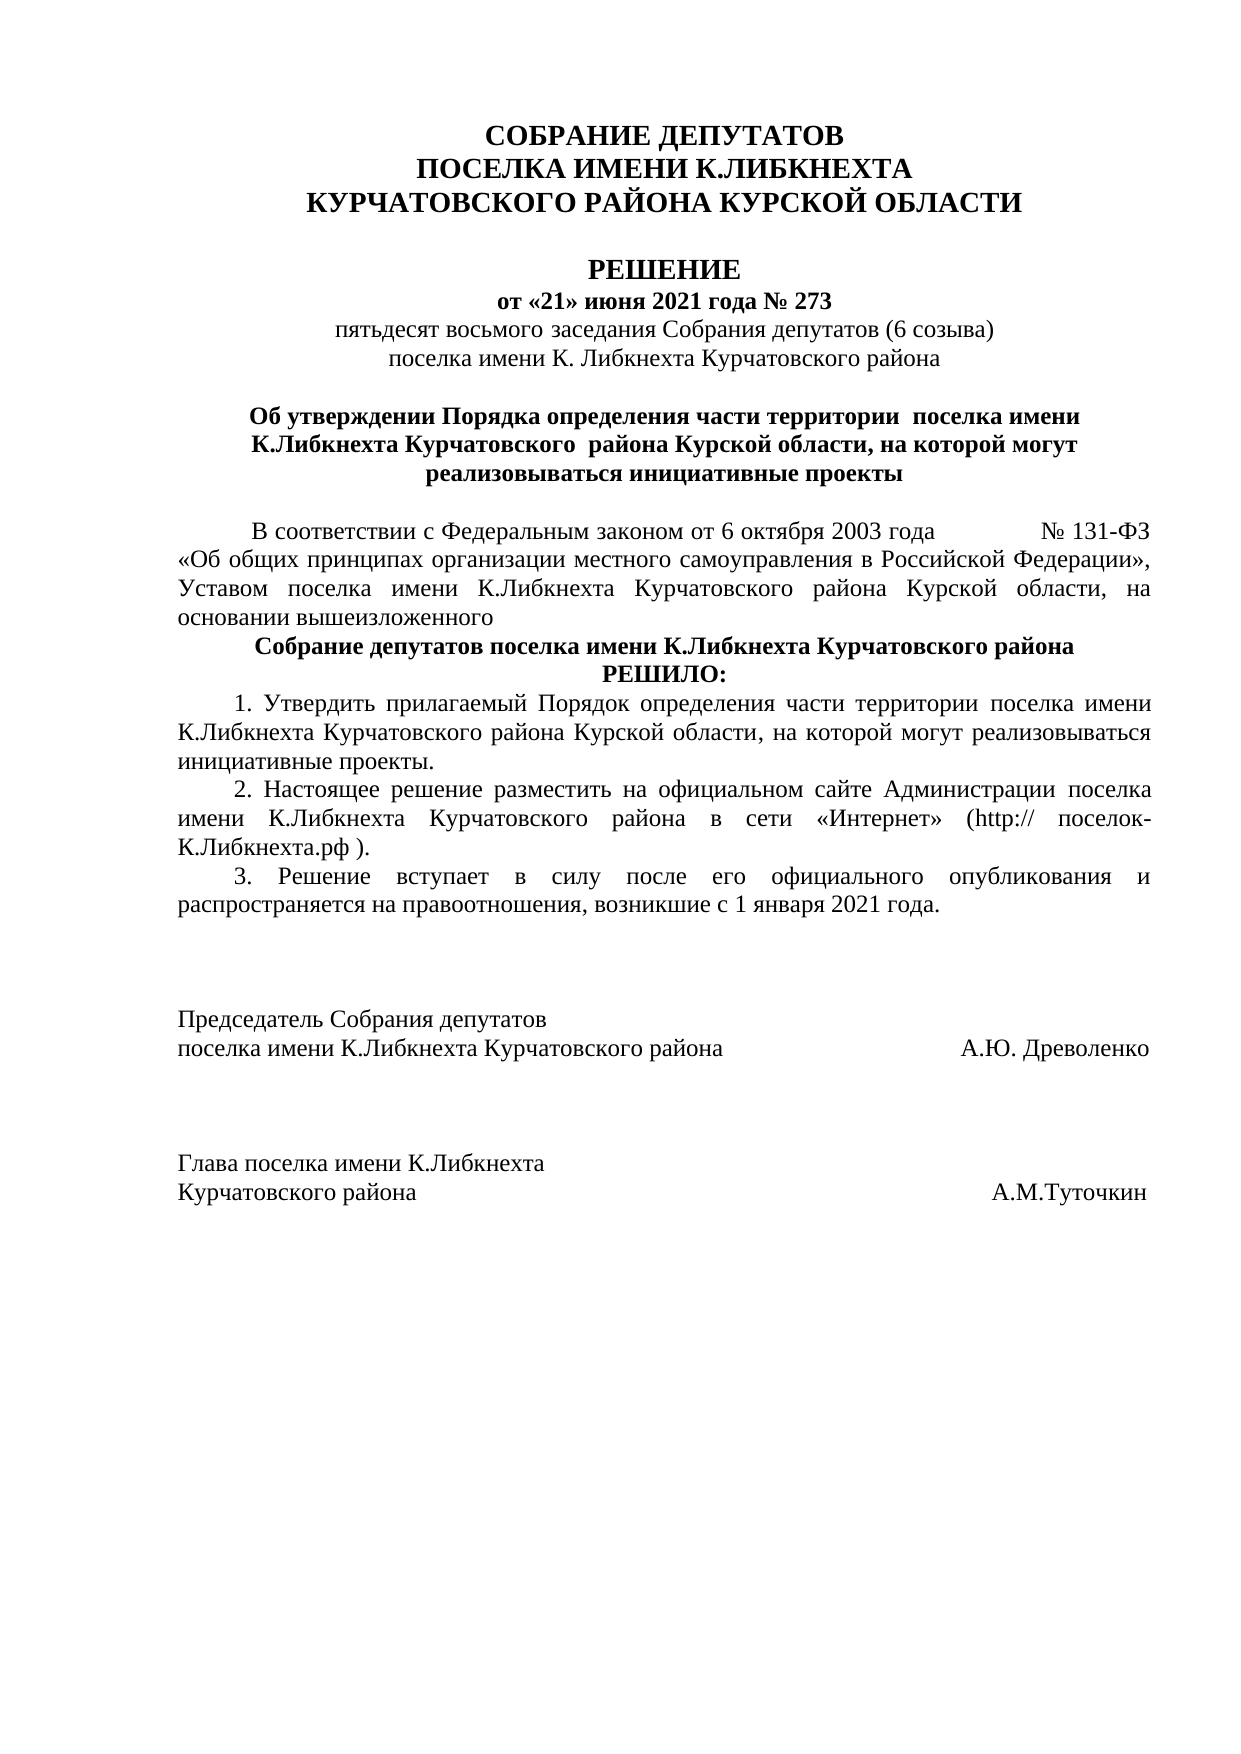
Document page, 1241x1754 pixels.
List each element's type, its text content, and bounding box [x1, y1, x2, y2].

text Собрание депутатов поселка имени К.Либкнехта Курчатовского района [177, 631, 1152, 659]
text В соответствии с Федеральным законом от 6 октября 2003 года № 131-ФЗ «Об общих принципах организации местного самоуправления в Российской Федерации», Уставом поселка имени К.Либкнехта Курчатовского района Курской области, на основании вышеизложенного [177, 516, 1152, 631]
text РЕШИЛО: [177, 659, 1152, 688]
text пятьдесят восьмого заседания Собрания депутатов (6 созыва) [177, 314, 1152, 343]
text СОБРАНИЕ ДЕПУТАТОВ [177, 118, 1152, 152]
text Курчатовского района А.М.Туточкин [177, 1177, 1152, 1206]
text ПОСЕЛКА ИМЕНИ К.ЛИБКНЕХТА [177, 152, 1152, 185]
text КУРЧАТОВСКОГО РАЙОНА КУРСКОЙ ОБЛАСТИ [177, 185, 1152, 219]
text Глава поселка имени К.Либкнехта [177, 1148, 1152, 1177]
text поселка имени К.Либкнехта Курчатовского района А.Ю. Древоленко [177, 1033, 1152, 1062]
text поселка имени К. Либкнехта Курчатовского района [177, 343, 1152, 372]
text Председатель Собрания депутатов [177, 1004, 1152, 1033]
text от «21» июня 2021 года № 273 [177, 286, 1152, 314]
text РЕШЕНИЕ [177, 252, 1152, 286]
text 3. Решение вступает в силу после его официального опубликования и распространяется на правоотношения, возникшие с 1 января 2021 года. [177, 861, 1152, 918]
text Об утверждении Порядка определения части территории поселка имени К.Либкнехта Курчатовского района Курской области, на которой могут реализовываться инициативные проекты [177, 401, 1152, 487]
text 2. Настоящее решение разместить на официальном сайте Администрации поселка имени К.Либкнехта Курчатовского района в сети «Интернет» (http:// поселок- К.Либкнехта.рф ). [177, 774, 1152, 861]
text 1. Утвердить прилагаемый Порядок определения части территории поселка имени К.Либкнехта Курчатовского района Курской области, на которой могут реализовываться инициативные проекты. [177, 688, 1152, 774]
